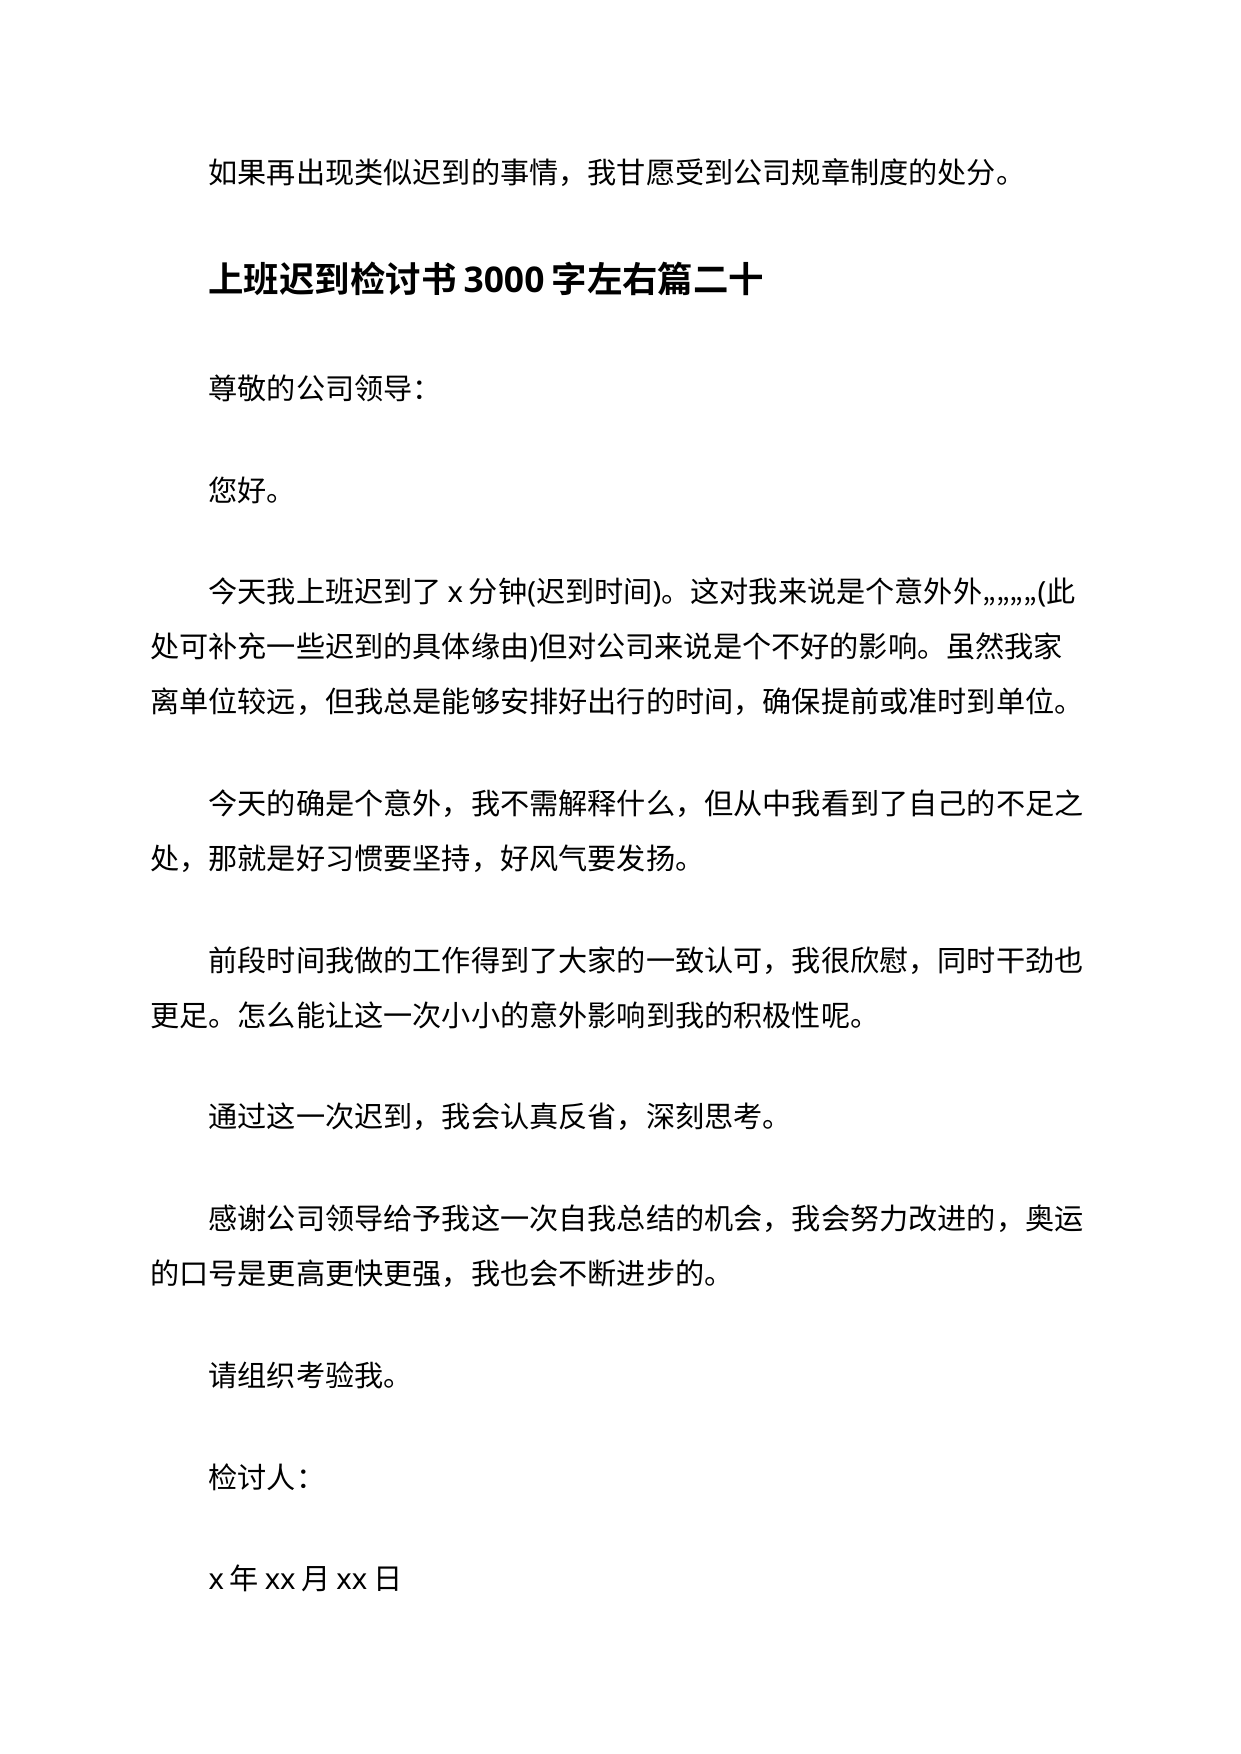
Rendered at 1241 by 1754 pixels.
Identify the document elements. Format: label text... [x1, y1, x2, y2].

text 前段时间我做的工作得到了大家的一致认可，我很欣慰，同时干劲也更足。怎么能让这一次小小的意外影响到我的积极性呢。 [150, 937, 1090, 1034]
text x年xx月xx日 [150, 1556, 1090, 1598]
text 尊敬的公司领导： [150, 365, 1090, 408]
text 今天的确是个意外，我不需解释什么，但从中我看到了自己的不足之处，那就是好习惯要坚持，好风气要发扬。 [150, 781, 1090, 878]
text 感谢公司领导给予我这一次自我总结的机会，我会努力改进的，奥运的口号是更高更快更强，我也会不断进步的。 [150, 1196, 1090, 1293]
text 检讨人： [150, 1454, 1090, 1496]
text 上班迟到检讨书3000字左右篇二十 [150, 252, 1090, 303]
text 通过这一次迟到，我会认真反省，深刻思考。 [150, 1094, 1090, 1136]
text 如果再出现类似迟到的事情，我甘愿受到公司规章制度的处分。 [150, 150, 1090, 192]
text 您好。 [150, 467, 1090, 509]
text 今天我上班迟到了x分钟(迟到时间)。这对我来说是个意外外„„„„(此处可补充一些迟到的具体缘由)但对公司来说是个不好的影响。虽然我家离单位较远，但我总是能够安排好出行的时间，确保提前或准时到单位。 [150, 569, 1090, 721]
text 请组织考验我。 [150, 1352, 1090, 1395]
